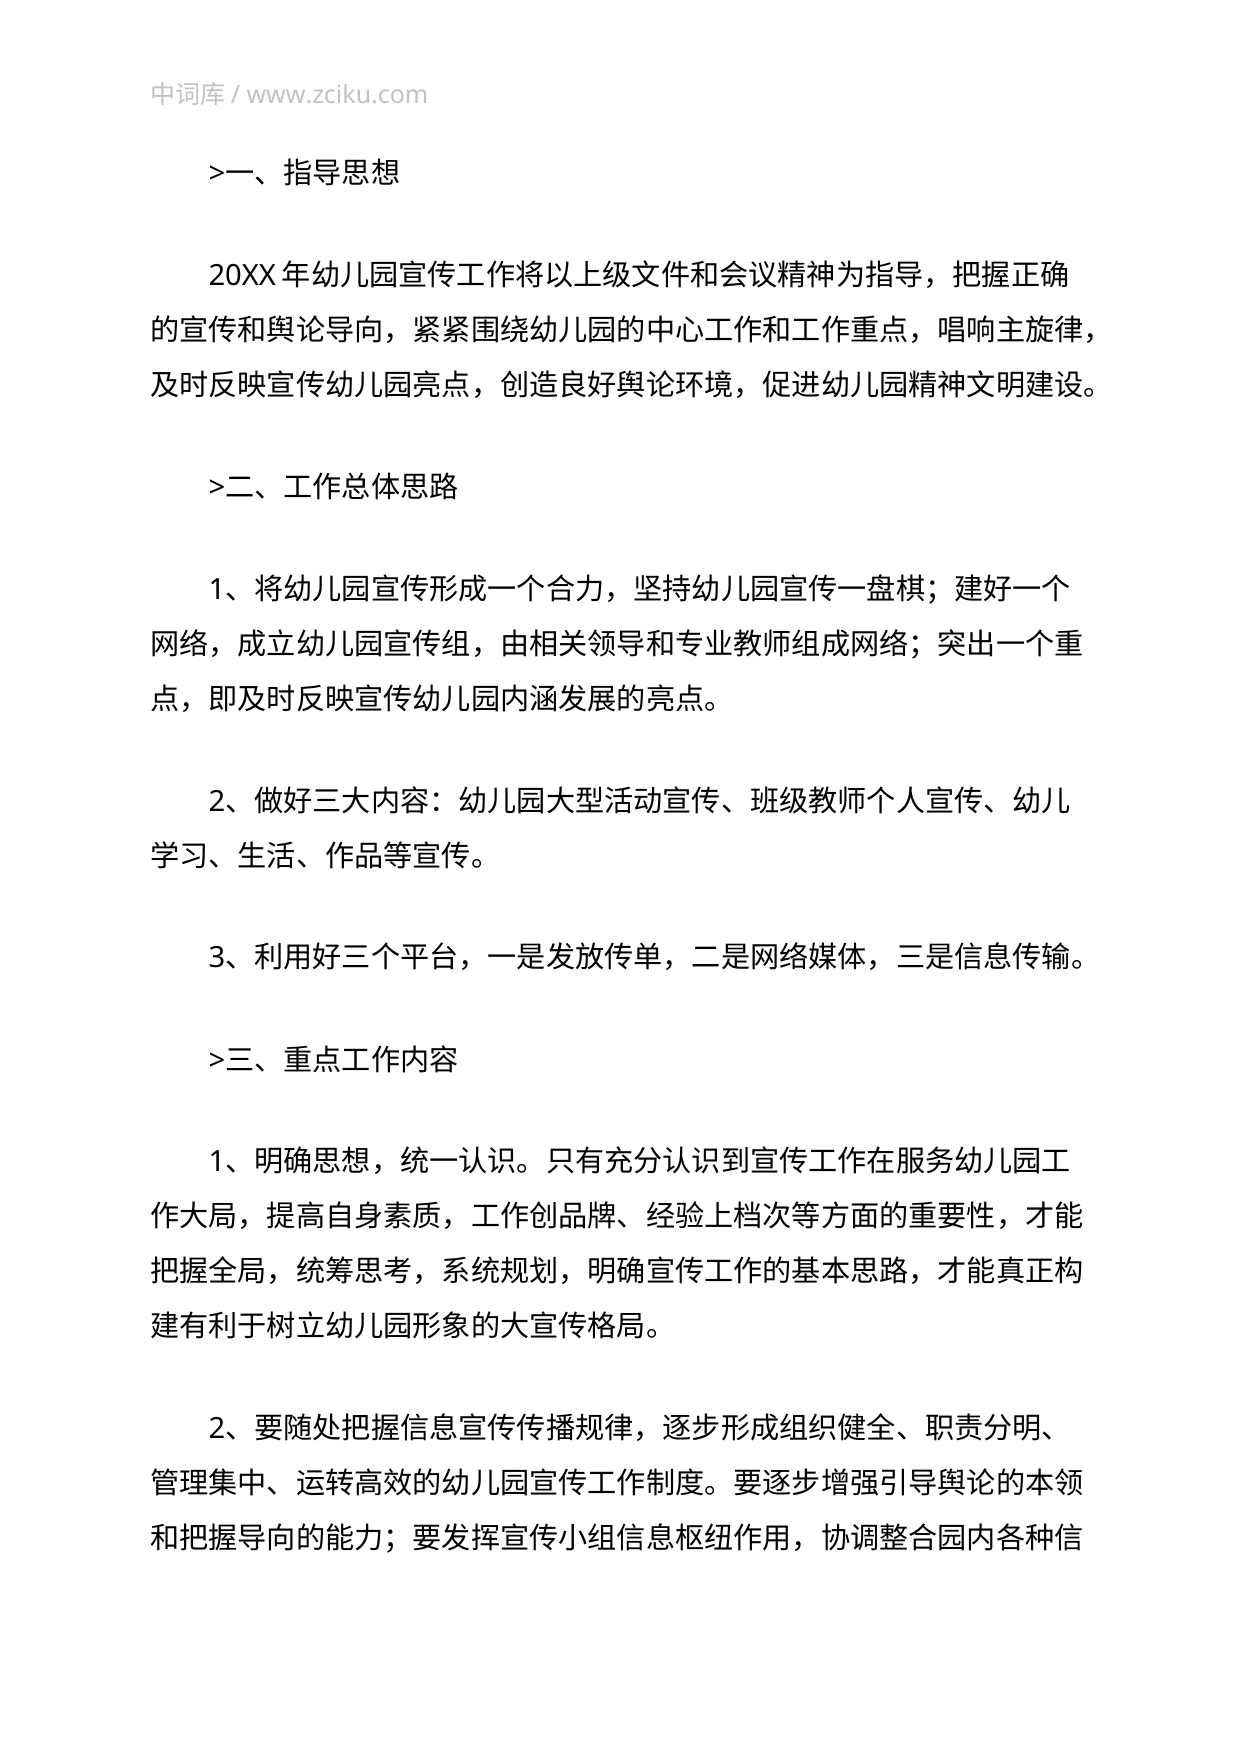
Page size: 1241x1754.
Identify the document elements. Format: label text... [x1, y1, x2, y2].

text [150, 1404, 1090, 1557]
text >二、工作总体思路 [150, 464, 1090, 506]
text 1、将幼儿园宣传形成一个合力，坚持幼儿园宣传一盘棋；建好一个网络，成立幼儿园宣传组，由相关领导和专业教师组成网络；突出一个重点，即及时反映宣传幼儿园内涵发展的亮点。 [150, 566, 1090, 718]
text 20XX年幼儿园宣传工作将以上级文件和会议精神为指导，把握正确的宣传和舆论导向，紧紧围绕幼儿园的中心工作和工作重点，唱响主旋律，及时反映宣传幼儿园亮点，创造良好舆论环境，促进幼儿园精神文明建设。 [150, 252, 1090, 404]
text 3、利用好三个平台，一是发放传单，二是网络媒体，三是信息传输。 [150, 934, 1090, 976]
text >三、重点工作内容 [150, 1036, 1090, 1078]
text >一、指导思想 [150, 150, 1090, 192]
text 2、做好三大内容：幼儿园大型活动宣传、班级教师个人宣传、幼儿学习、生活、作品等宣传。 [150, 777, 1090, 874]
text 1、明确思想，统一认识。只有充分认识到宣传工作在服务幼儿园工作大局，提高自身素质，工作创品牌、经验上档次等方面的重要性，才能把握全局，统筹思考，系统规划，明确宣传工作的基本思路，才能真正构建有利于树立幼儿园形象的大宣传格局。 [150, 1138, 1090, 1345]
